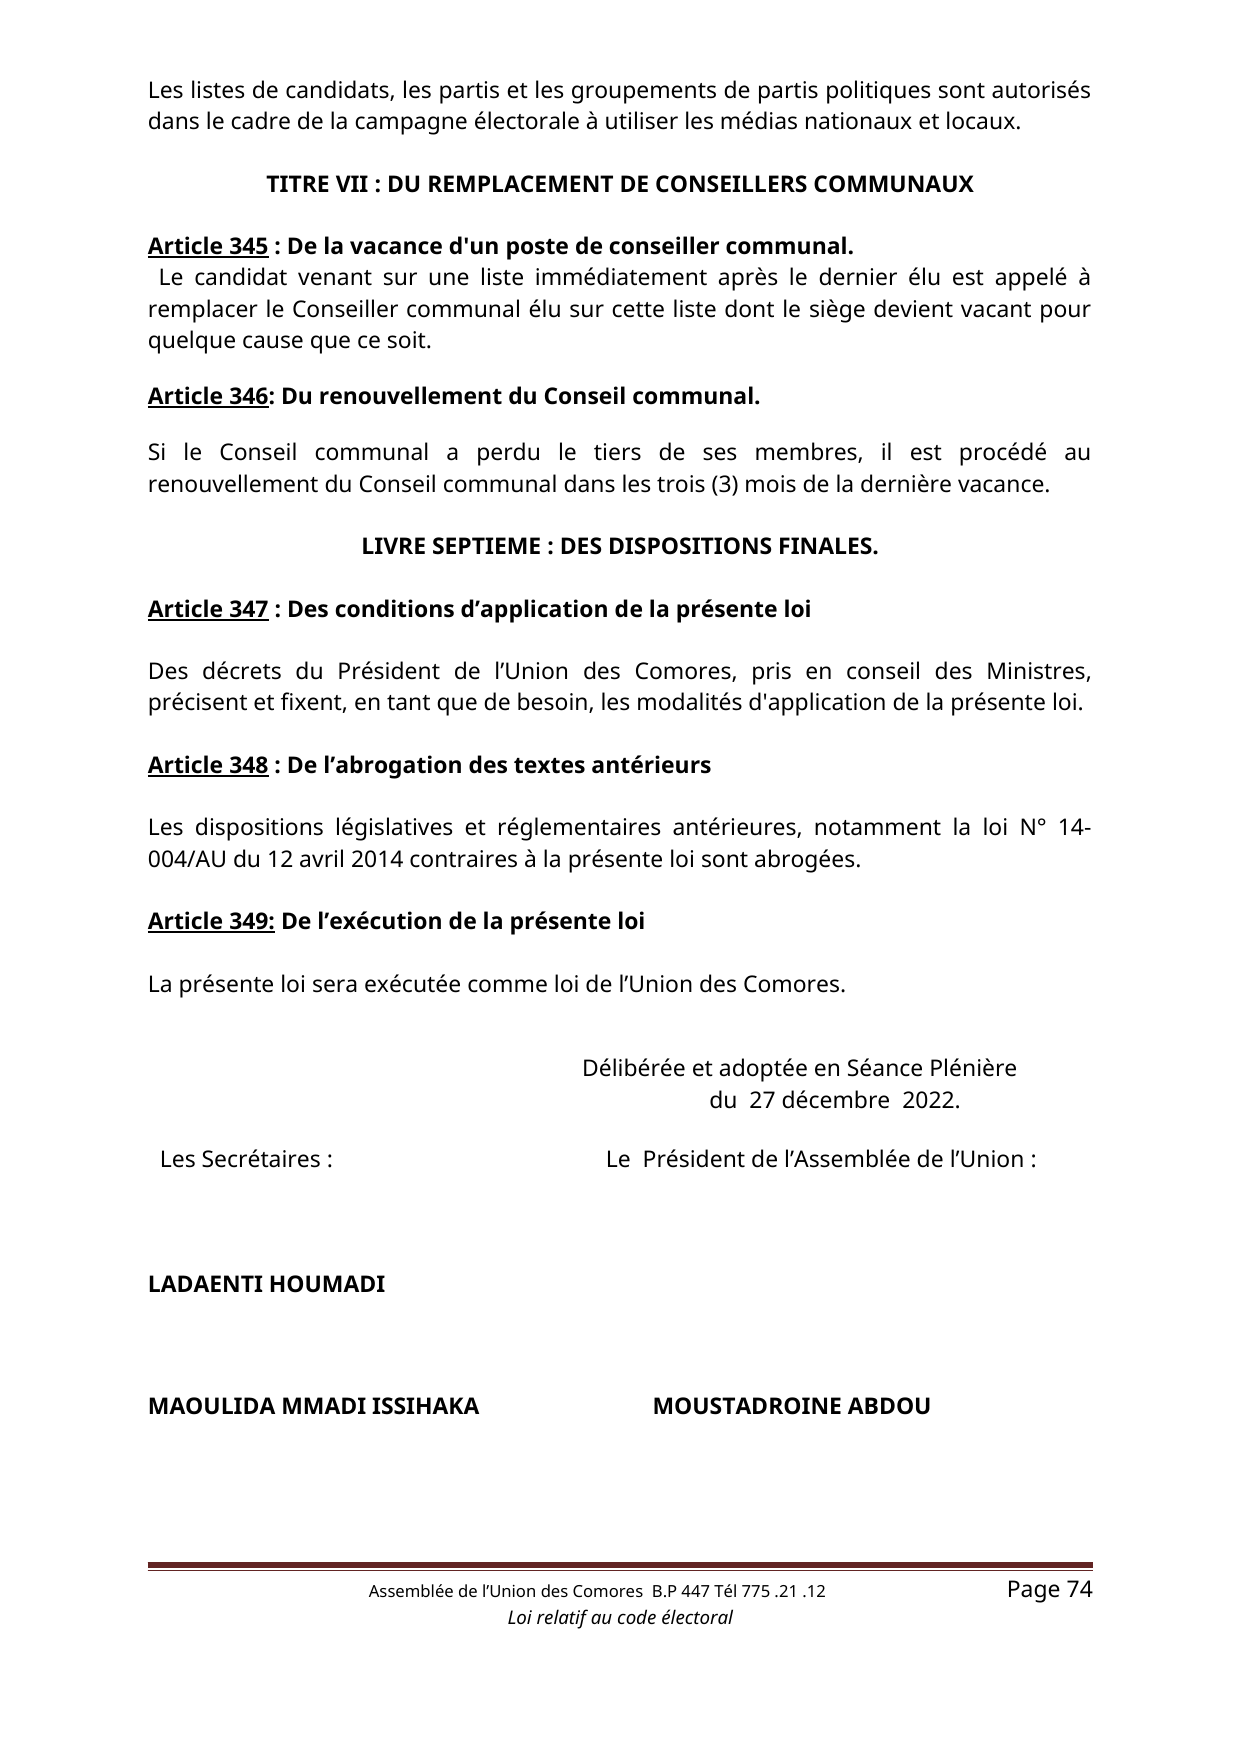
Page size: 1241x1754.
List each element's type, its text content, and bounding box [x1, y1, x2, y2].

text Si le Conseil communal a perdu le tiers de ses membres, il est procédé au renouvellement du Conseil communal dans les trois (3) mois de la dernière vacance. [148, 436, 1093, 499]
text TITRE VII : DU REMPLACEMENT DE CONSEILLERS COMMUNAUX [148, 168, 1093, 199]
text Article 348 : De l’abrogation des textes antérieurs [148, 749, 1093, 780]
text Délibérée et adoptée en Séance Plénière [516, 1052, 1093, 1084]
text LADAENTI HOUMADI [148, 1268, 1093, 1299]
text Le candidat venant sur une liste immédiatement après le dernier élu est appelé à remplacer le Conseiller communal élu sur cette liste dont le siège devient vacant pour quelque cause que ce soit. [148, 261, 1093, 355]
text MAOULIDA MMADI ISSIHAKA MOUSTADROINE ABDOU [148, 1390, 1093, 1421]
text Article 349: De l’exécution de la présente loi [148, 905, 1093, 936]
text du 27 décembre 2022. [516, 1084, 1093, 1115]
text Article 346: Du renouvellement du Conseil communal. [148, 380, 1093, 411]
text Les listes de candidats, les partis et les groupements de partis politiques sont autorisés dans le cadre de la campagne électorale à utiliser les médias nationaux et locaux. [148, 74, 1093, 136]
text Article 345 : De la vacance d'un poste de conseiller communal. [148, 230, 1093, 261]
text La présente loi sera exécutée comme loi de l’Union des Comores. [148, 968, 1093, 999]
text Article 347 : Des conditions d’application de la présente loi [148, 593, 1093, 624]
text Des décrets du Président de l’Union des Comores, pris en conseil des Ministres, précisent et fixent, en tant que de besoin, les modalités d'application de la présente loi. [148, 655, 1093, 718]
text Les Secrétaires : Le Président de l’Assemblée de l’Union : [148, 1143, 1093, 1174]
text LIVRE SEPTIEME : DES DISPOSITIONS FINALES. [148, 530, 1093, 561]
text Les dispositions législatives et réglementaires antérieures, notamment la loi N° 14-004/AU du 12 avril 2014 contraires à la présente loi sont abrogées. [148, 811, 1093, 874]
